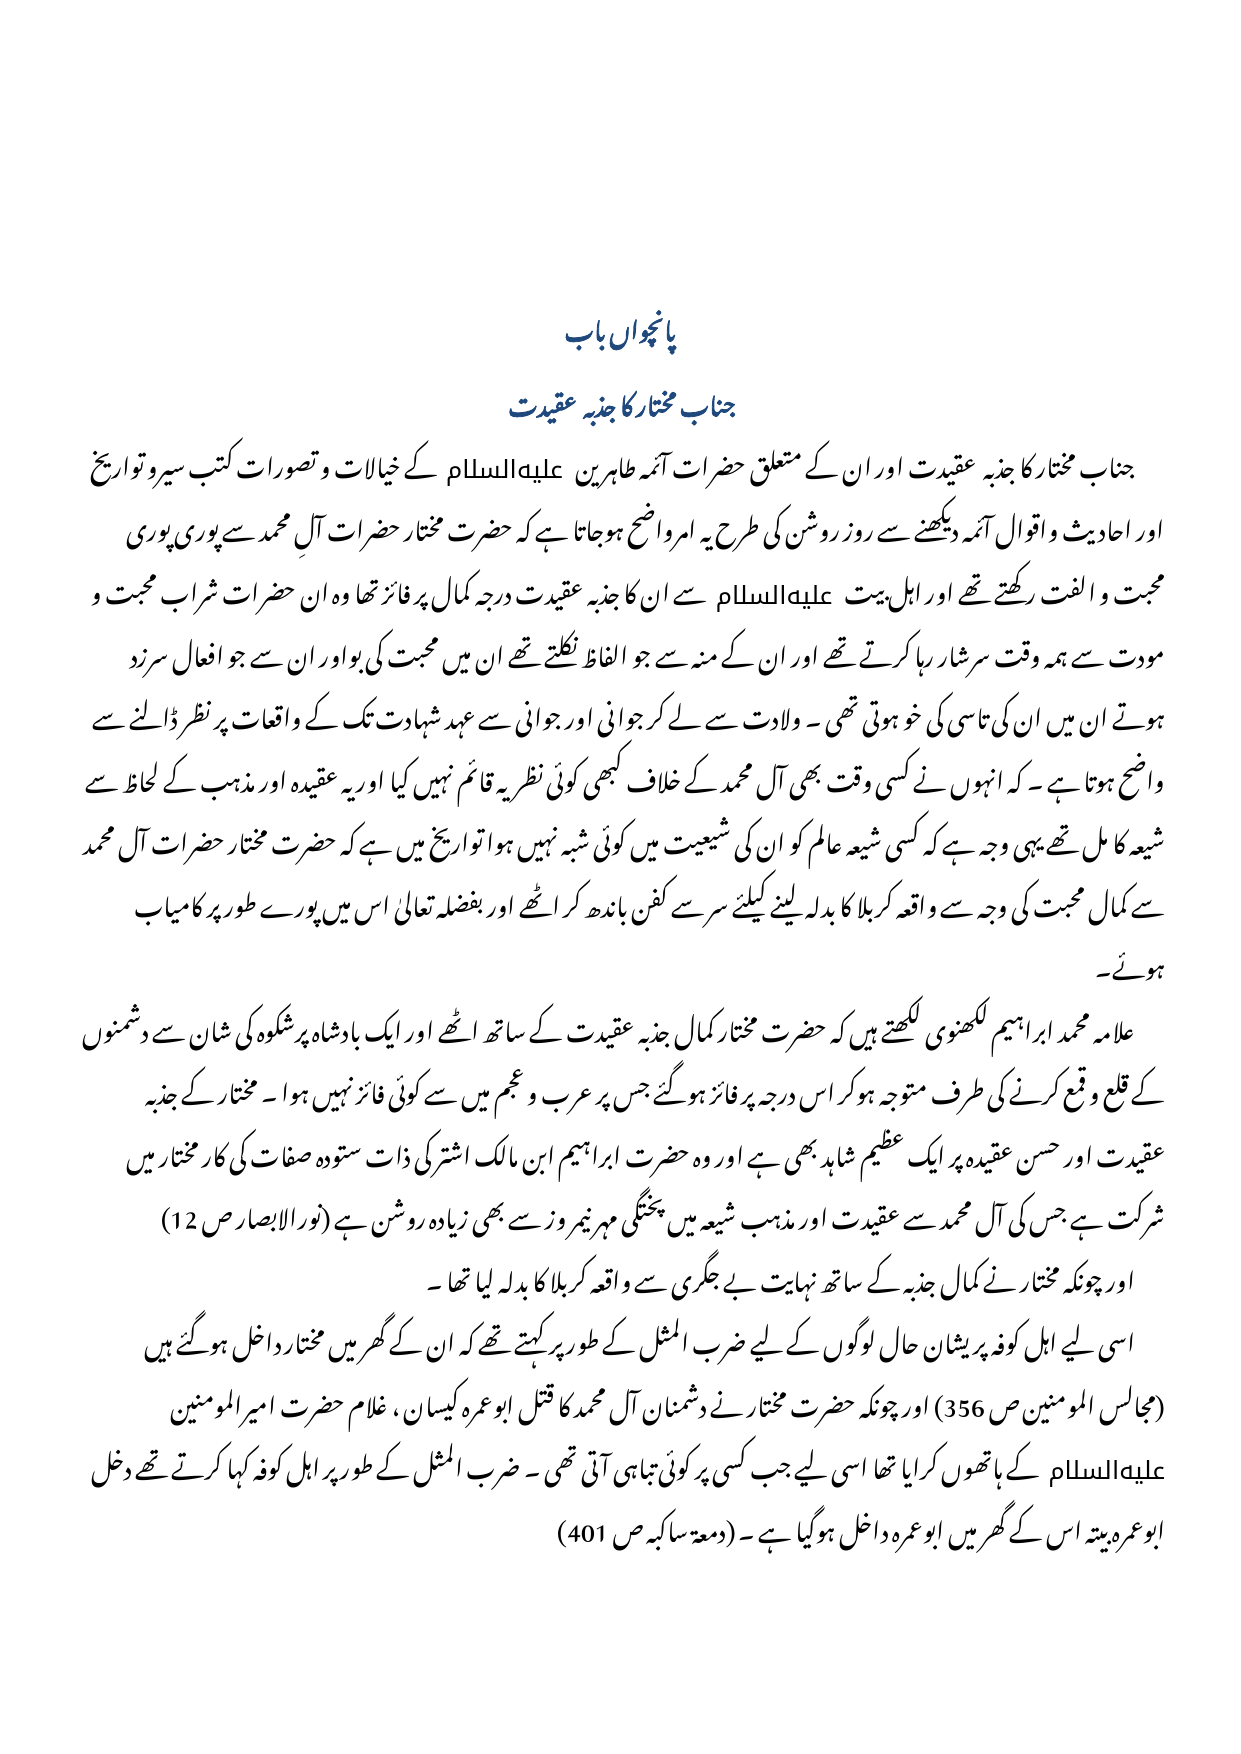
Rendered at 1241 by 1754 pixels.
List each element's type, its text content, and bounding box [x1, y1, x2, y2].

text علامہ محمد ابراہیم لکھنوی لکھتے ہیں کہ حضرت مختار کمال جذبہ عقیدت کے ساتھ اٹھے اور ایک بادشاہ پرشکوہ کی شان سے دشمنوں کے قلع و قمع کرنے کی طرف متوجہ ہوکر اس درجہ پر فائز ہوگئے جس پر عرب و عجم میں سے کوئی فائز نہیں ہوا ۔ مختار کے جذبہ عقیدت اور حسن عقیدہ پر ایک عظیم شاہد بھی ہے اور وہ حضرت ابراہیم ابن مالک اشتر کی ذات ستودہ صفات کی کار مختار میں شرکت ہے جس کی آل محمد سے عقیدت اور مذہب شیعہ میں پختگی مہر نیمر وز سے بھی زیادہ روشن ہے (نورالابصار ص 12) [75, 994, 1165, 1244]
text جناب مختار کا جذبہ عقیدت اور ان کے متعلق حضرات آئمہ طاہرین عليه‌السلام کے خیالات و تصورات کتب سیرو تواریخ اور احادیث واقوال آئمہ دیکھنے سے روز روشن کی طرح یہ امرواضح ہوجاتا ہے کہ حضرت مختار حضرات آلِ محمد سے پوری پوری محبت و الفت رکھتے تھے اور اہل بیت عليه‌السلام سے ان کا جذبہ عقیدت درجہ کمال پر فائز تھا وہ ان حضرات شراب محبت و مودت سے ہمہ وقت سرشار رہا کرتے تھے اور ان کے منہ سے جو الفاظ نکلتے تھے ان میں محبت کی بواور ان سے جو افعال سرزد ہوتے ان میں ان کی تاسی کی خو ہوتی تھی ۔ ولادت سے لے کر جوانی اور جوانی سے عہد شہادت تک کے واقعات پر نظر ڈالنے سے واضح ہوتا ہے ۔ کہ انہوں نے کسی وقت بھی آل محمد کے خلاف کبھی کوئی نظریہ قائم نہیں کیا اور یہ عقیدہ اور مذہب کے لحاظ سے شیعہ کا مل تھے یہی وجہ ہے کہ کسی شیعہ عالم کو ان کی شیعیت میں کوئی شبہ نہیں ہوا تواریخ میں ہے کہ حضرت مختار حضرات آل محمد سے کمال محبت کی وجہ سے واقعہ کربلا کا بدلہ لینے کیلئے سر سے کفن باندھ کر اٹھے اور بفضلہ تعالیٰ اس میں پورے طور پر کامیاب ہوئے۔ [75, 431, 1165, 994]
text اسی لیے اہل کوفہ پریشان حال لوگوں کے لیے ضرب المثل کے طور پر کہتے تھے کہ ان کے گھر میں مختار داخل ہوگئے ہیں (مجالس المومنین ص 356) اور چونکہ حضرت مختار نے دشمنان آل محمد کا قتل ابوعمرہ کیسان ، غلام حضرت امیرالمومنین عليه‌السلام کے ہاتھوں کرایا تھا اسی لیے جب کسی پر کوئی تباہی آتی تھی ۔ ضرب المثل کے طور پر اہل کوفہ کہا کرتے تھے دخل ابوعمرہ بیتہ اس کے گھر میں ابوعمرہ داخل ہوگیا ہے ۔ (دمعۃ ساکبہ ص 401) [75, 1307, 1165, 1557]
text اور چونکہ مختار نے کمال جذبہ کے ساتھ نہایت بے جگری سے واقعہ کربلا کا بدلہ لیا تھا ۔ [75, 1244, 1165, 1307]
subtitle پانچواں باب [75, 294, 1165, 356]
subtitle جناب مختار کا جذبہ عقیدت [75, 369, 1165, 431]
